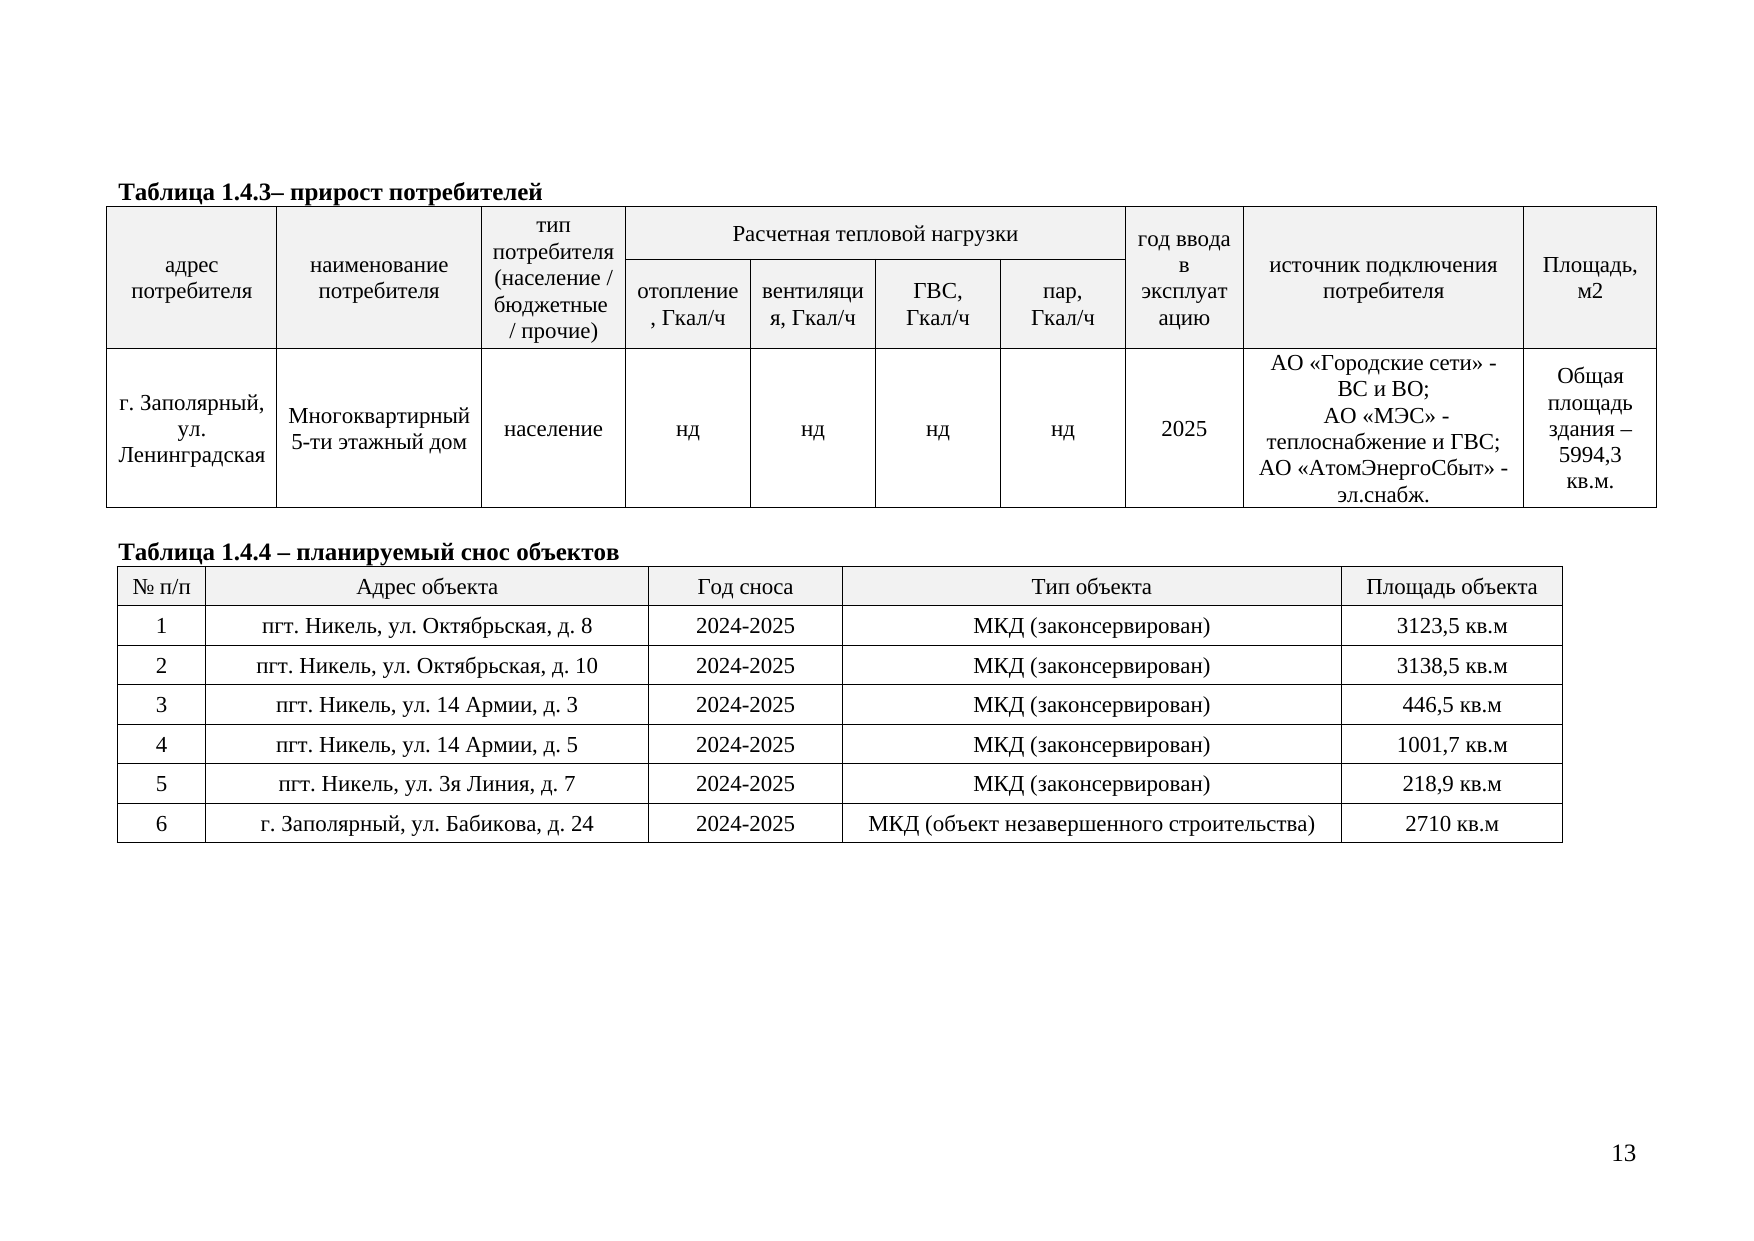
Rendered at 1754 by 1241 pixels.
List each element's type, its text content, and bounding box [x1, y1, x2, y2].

table_cell 218,9 кв.м [1342, 764, 1562, 803]
table_cell 2024-2025 [649, 725, 842, 763]
table_cell МКД (законсервирован) [843, 764, 1341, 803]
table_header год ввода в эксплуатацию [1126, 207, 1243, 348]
table_cell пгт. Никель, ул. 3я Линия, д. 7 [206, 764, 648, 803]
table_header Расчетная тепловой нагрузки [626, 207, 1125, 259]
table_cell население [482, 349, 625, 507]
table_cell 2024-2025 [649, 764, 842, 803]
table_cell АО «Городские сети» - ВС и ВО; АО «МЭС» - теплоснабжение и ГВС; АО «АтомЭнергоСбыт» - эл.снабж. [1244, 349, 1523, 507]
table_header Площадь объекта [1342, 567, 1562, 605]
table_cell пгт. Никель, ул. 14 Армии, д. 3 [206, 685, 648, 724]
table_cell 4 [118, 725, 205, 763]
text Таблица 1.4.3– прирост потребителей [118, 177, 1636, 206]
table_cell 2025 [1126, 349, 1243, 507]
table_header тип потребителя (население / бюджетные / прочие) [482, 207, 625, 348]
table_cell нд [1001, 349, 1125, 507]
table_cell МКД (законсервирован) [843, 725, 1341, 763]
table_header Тип объекта [843, 567, 1341, 605]
table_cell пар, Гкал/ч [1001, 260, 1125, 348]
table_header № п/п [118, 567, 205, 605]
table_cell 2024-2025 [649, 804, 842, 842]
table_cell 2 [118, 646, 205, 684]
table_cell вентиляция, Гкал/ч [751, 260, 875, 348]
table_cell г. Заполярный, ул. Бабикова, д. 24 [206, 804, 648, 842]
table_cell МКД (законсервирован) [843, 685, 1341, 724]
table_cell нд [751, 349, 875, 507]
table_cell 1 [118, 606, 205, 645]
table_header Площадь, м2 [1524, 207, 1656, 348]
table_header адрес потребителя [107, 207, 276, 348]
table_cell 3123,5 кв.м [1342, 606, 1562, 645]
text Таблица 1.4.4 – планируемый снос объектов [118, 537, 1636, 566]
table_cell 5 [118, 764, 205, 803]
table_cell отопление, Гкал/ч [626, 260, 750, 348]
table_cell 2024-2025 [649, 646, 842, 684]
table_cell 2710 кв.м [1342, 804, 1562, 842]
table_cell нд [876, 349, 1000, 507]
table_cell МКД (законсервирован) [843, 646, 1341, 684]
table_cell ГВС, Гкал/ч [876, 260, 1000, 348]
table_cell 446,5 кв.м [1342, 685, 1562, 724]
table_cell Общая площадь здания – 5994,3 кв.м. [1524, 349, 1656, 507]
table_cell 1001,7 кв.м [1342, 725, 1562, 763]
table_cell пгт. Никель, ул. 14 Армии, д. 5 [206, 725, 648, 763]
table_header источник подключения потребителя [1244, 207, 1523, 348]
table_header Год сноса [649, 567, 842, 605]
table_cell Многоквартирный 5-ти этажный дом [277, 349, 481, 507]
table_cell нд [626, 349, 750, 507]
table_cell 2024-2025 [649, 606, 842, 645]
table_cell пгт. Никель, ул. Октябрьская, д. 8 [206, 606, 648, 645]
table_cell 3 [118, 685, 205, 724]
table_cell пгт. Никель, ул. Октябрьская, д. 10 [206, 646, 648, 684]
table_header наименование потребителя [277, 207, 481, 348]
table_cell 3138,5 кв.м [1342, 646, 1562, 684]
table_cell МКД (объект незавершенного строительства) [843, 804, 1341, 842]
table_cell 2024-2025 [649, 685, 842, 724]
table_cell МКД (законсервирован) [843, 606, 1341, 645]
table_header Адрес объекта [206, 567, 648, 605]
table_cell г. Заполярный, ул. Ленинградская [107, 349, 276, 507]
table_cell 6 [118, 804, 205, 842]
